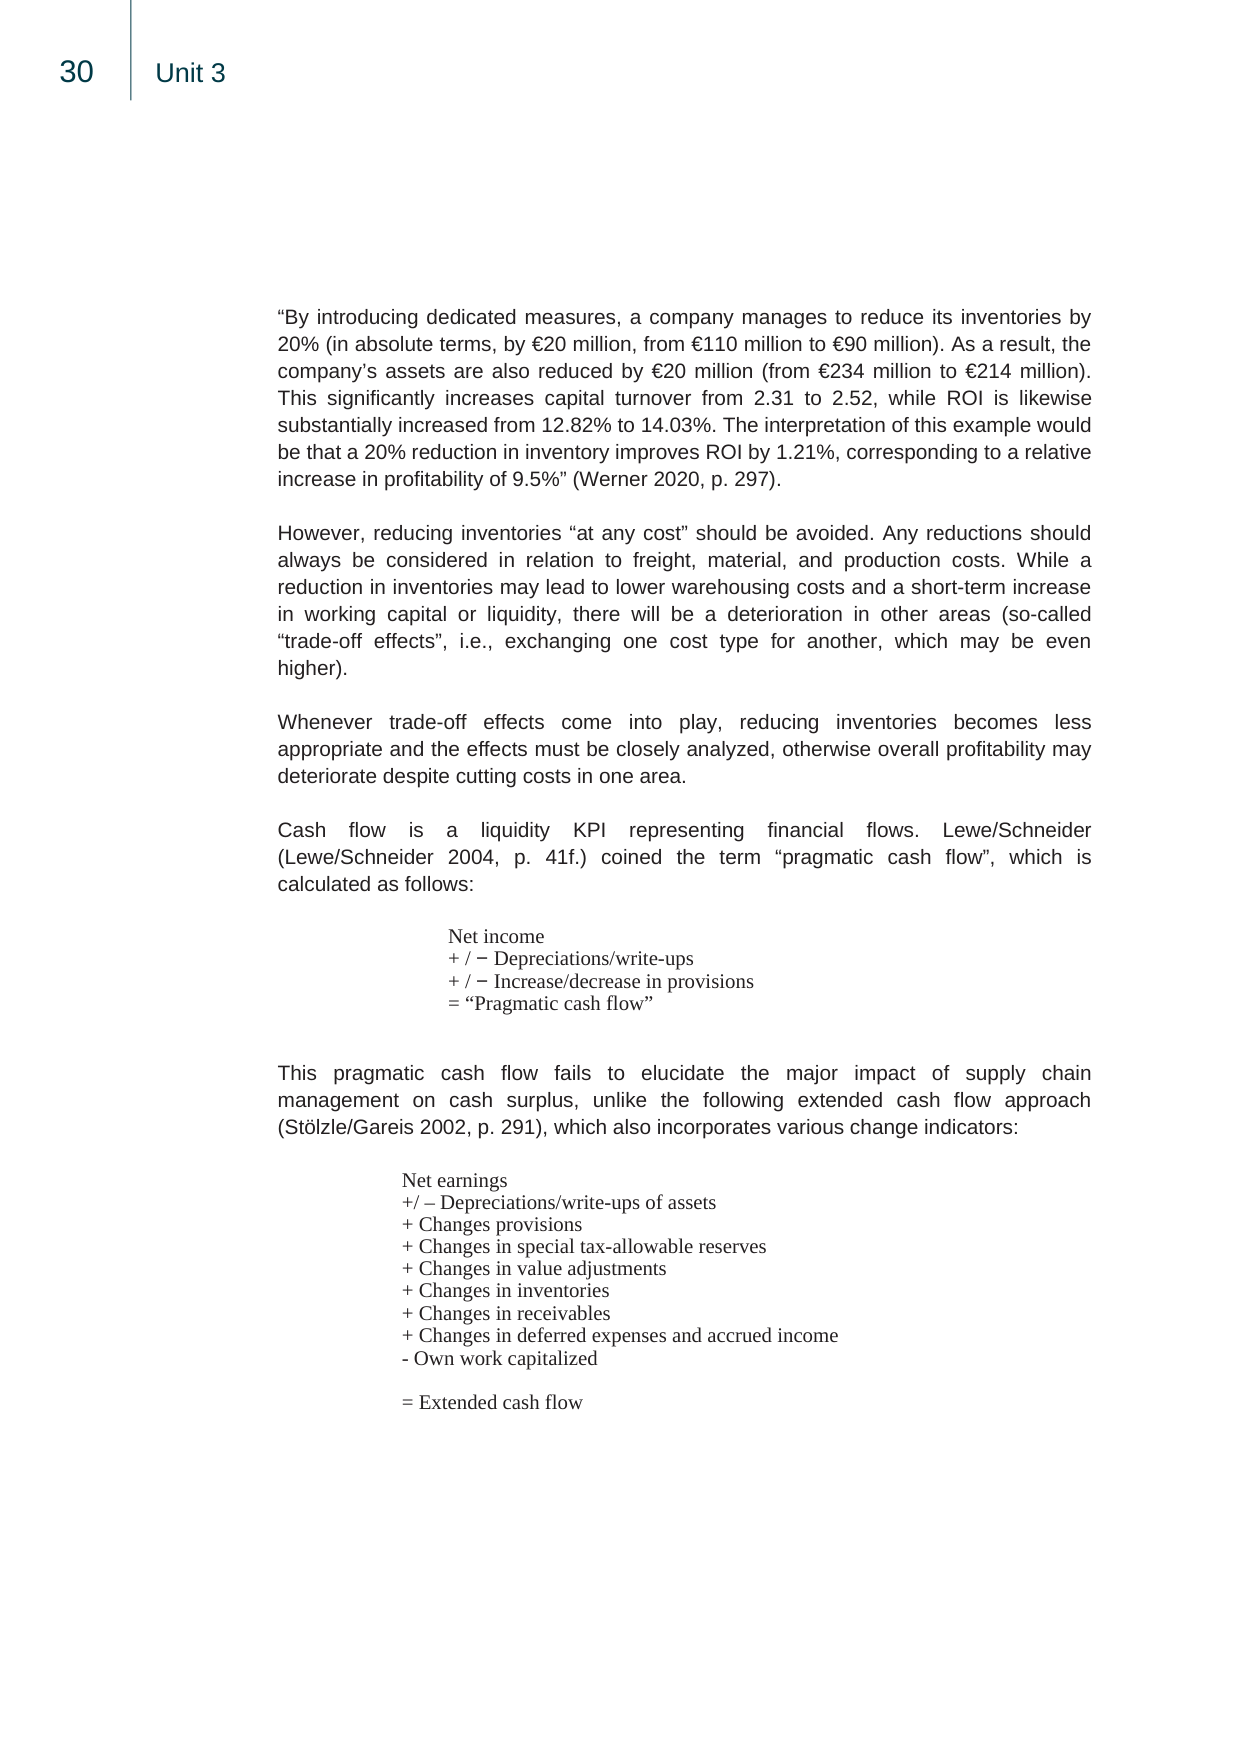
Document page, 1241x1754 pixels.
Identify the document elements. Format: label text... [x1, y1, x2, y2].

text + Changes provisions [402, 1214, 1215, 1236]
text + Changes in inventories [402, 1280, 1215, 1302]
text + Changes in deferred expenses and accrued income [402, 1325, 976, 1347]
text However, reducing inventories “at any cost” should be avoided. Any reductions should always be considered in relation to freight, material, and production costs. While a reduction in inventories may lead to lower warehousing costs and a short-term increase in working capital or liquidity, there will be a deterioration in other areas (so-called “trade-off effects”, i.e., exchanging one cost type for another, which may be even higher). [277, 521, 1093, 679]
text + Changes in value adjustments [402, 1258, 1215, 1280]
text “By introducing dedicated measures, a company manages to reduce its inventories by 20% (in absolute terms, by €20 million, from €110 million to €90 million). As a result, the company’s assets are also reduced by €20 million (from €234 million to €214 million). This significantly increases capital turnover from 2.31 to 2.52, while ROI is likewise substantially increased from 12.82% to 14.03%. The interpretation of this example would be that a 20% reduction in inventory improves ROI by 1.21%, corresponding to a relative increase in profitability of 9.5%” (Werner 2020, p. 297). [277, 304, 1093, 490]
text + / − Increase/decrease in provisions [448, 970, 1215, 992]
text +/ – Depreciations/write-ups of assets [402, 1192, 1215, 1214]
text + / − Depreciations/write-ups [448, 948, 1215, 970]
text Cash flow is a liquidity KPI representing financial flows. Lewe/Schneider (Lewe/Schneider 2004, p. 41f.) coined the term “pragmatic cash flow”, which is calculated as follows: [277, 818, 1093, 896]
text - Own work capitalized [402, 1347, 976, 1369]
text Whenever trade-off effects come into play, reducing inventories becomes less appropriate and the effects must be closely analyzed, otherwise overall profitability may deteriorate despite cutting costs in one area. [277, 710, 1093, 788]
text This pragmatic cash flow fails to elucidate the major impact of supply chain management on cash surplus, unlike the following extended cash flow approach (Stölzle/Gareis 2002, p. 291), which also incorporates various change indicators: [277, 1061, 1093, 1139]
text + Changes in special tax-allowable reserves [402, 1236, 1215, 1258]
text Net income [448, 925, 1215, 948]
text = “Pragmatic cash flow” [448, 992, 1215, 1016]
text Net earnings [402, 1169, 1215, 1192]
text = Extended cash flow [402, 1392, 1215, 1414]
text + Changes in receivables [402, 1302, 1215, 1324]
